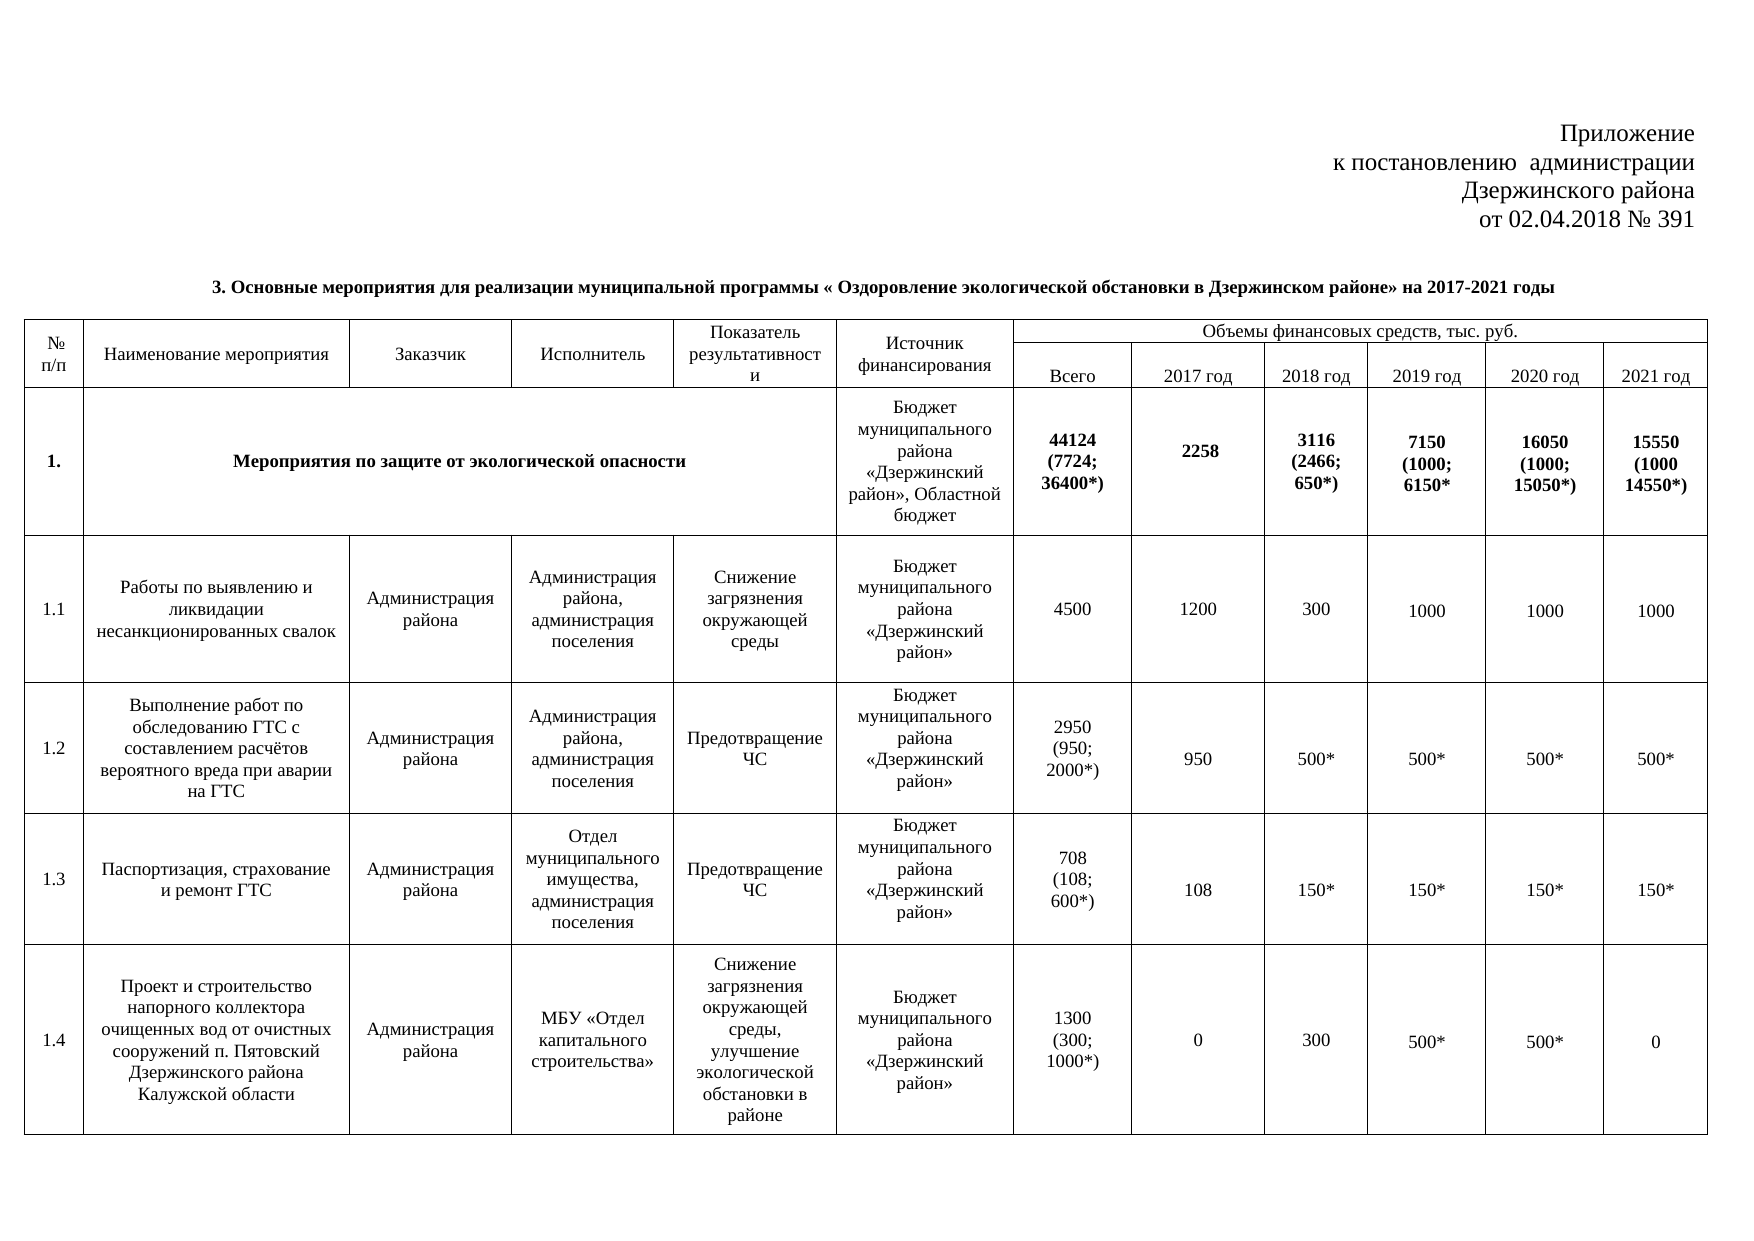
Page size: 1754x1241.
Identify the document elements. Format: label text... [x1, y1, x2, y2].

table_cell Проект и строительство напорного коллектора очищенных вод от очистных сооружений п. Пятовский Дзержинского района Калужской области [84, 945, 349, 1134]
table_cell 2017 год [1132, 343, 1264, 387]
table_cell 500* [1265, 683, 1367, 813]
table_cell 500* [1486, 945, 1603, 1134]
table_header Показатель результативности [674, 320, 836, 387]
table_cell 500* [1486, 683, 1603, 813]
table_cell Снижение загрязнения окружающей среды, улучшение экологической обстановки в районе [674, 945, 836, 1134]
table_header Объемы финансовых средств, тыс. руб. [1014, 320, 1707, 342]
table_cell Паспортизация, страхование и ремонт ГТС [84, 814, 349, 944]
table_cell 1.2 [25, 683, 83, 813]
table_cell Предотвращение ЧС [674, 814, 836, 944]
table_cell Бюджет муниципального района «Дзержинский район» [837, 536, 1013, 682]
table_cell 1. [25, 388, 83, 534]
table_cell Бюджет муниципального района «Дзержинский район» [837, 945, 1013, 1134]
table_cell 300 [1265, 536, 1367, 682]
table_cell Работы по выявлению и ликвидации несанкционированных свалок [84, 536, 349, 682]
table_cell Администрация района [350, 536, 511, 682]
table_cell 1.3 [25, 814, 83, 944]
table_cell Предотвращение ЧС [674, 683, 836, 813]
table_cell 2020 год [1486, 343, 1603, 387]
table_cell 2258 [1132, 388, 1264, 534]
table_cell 2950 (950; 2000*) [1014, 683, 1131, 813]
table_cell 0 [1132, 945, 1264, 1134]
table_cell Администрация района [350, 683, 511, 813]
table_cell Выполнение работ по обследованию ГТС с составлением расчётов вероятного вреда при аварии на ГТС [84, 683, 349, 813]
table_header № п/п [25, 320, 83, 387]
table_cell 500* [1368, 945, 1485, 1134]
text от 02.04.2018 № 391 [35, 204, 1695, 233]
table_cell 2018 год [1265, 343, 1367, 387]
table_cell 1000 [1486, 536, 1603, 682]
table_cell 1200 [1132, 536, 1264, 682]
table_cell Бюджет муниципального района «Дзержинский район», Областной бюджет [837, 388, 1013, 534]
table_header Заказчик [350, 320, 511, 387]
table_cell 1000 [1604, 536, 1707, 682]
table_cell 708 (108; 600*) [1014, 814, 1131, 944]
table_cell 0 [1604, 945, 1707, 1134]
text 3. Основные мероприятия для реализации муниципальной программы « Оздоровление экологической обстановки в Дзержинском районе» на 2017-2021 годы [73, 276, 1695, 298]
table_cell 1300 (300; 1000*) [1014, 945, 1131, 1134]
text Приложение [35, 118, 1695, 147]
table_cell Мероприятия по защите от экологической опасности [84, 388, 836, 534]
table_cell Администрация района, администрация поселения [512, 683, 673, 813]
table_cell Администрация района, администрация поселения [512, 536, 673, 682]
table_cell 1.4 [25, 945, 83, 1134]
table_cell 4500 [1014, 536, 1131, 682]
table_cell 44124 (7724; 36400*) [1014, 388, 1131, 534]
table_header Наименование мероприятия [84, 320, 349, 387]
table_cell 1.1 [25, 536, 83, 682]
table_cell 3116 (2466; 650*) [1265, 388, 1367, 534]
table_cell 150* [1368, 814, 1485, 944]
table_cell Снижение загрязнения окружающей среды [674, 536, 836, 682]
table_cell Администрация района [350, 945, 511, 1134]
text Дзержинского района [35, 176, 1695, 204]
table_cell 108 [1132, 814, 1264, 944]
table_cell 2019 год [1368, 343, 1485, 387]
table_cell Всего [1014, 343, 1131, 387]
table_cell Бюджет муниципального района «Дзержинский район» [837, 683, 1013, 813]
table_cell Администрация района [350, 814, 511, 944]
table_cell 2021 год [1604, 343, 1707, 387]
table_cell 1000 [1368, 536, 1485, 682]
table_cell 7150 (1000; 6150* [1368, 388, 1485, 534]
table_cell 500* [1368, 683, 1485, 813]
table_cell 150* [1604, 814, 1707, 944]
table_cell 15550 (1000 14550*) [1604, 388, 1707, 534]
table_cell Отдел муниципального имущества, администрация поселения [512, 814, 673, 944]
text к постановлению администрации [35, 147, 1695, 176]
table_cell 150* [1486, 814, 1603, 944]
table_header Исполнитель [512, 320, 673, 387]
table_header Источник финансирования [837, 320, 1013, 387]
table_cell 500* [1604, 683, 1707, 813]
table_cell МБУ «Отдел капитального строительства» [512, 945, 673, 1134]
table_cell 16050 (1000; 15050*) [1486, 388, 1603, 534]
table_cell 150* [1265, 814, 1367, 944]
table_cell 300 [1265, 945, 1367, 1134]
table_cell Бюджет муниципального района «Дзержинский район» [837, 814, 1013, 944]
table_cell 950 [1132, 683, 1264, 813]
